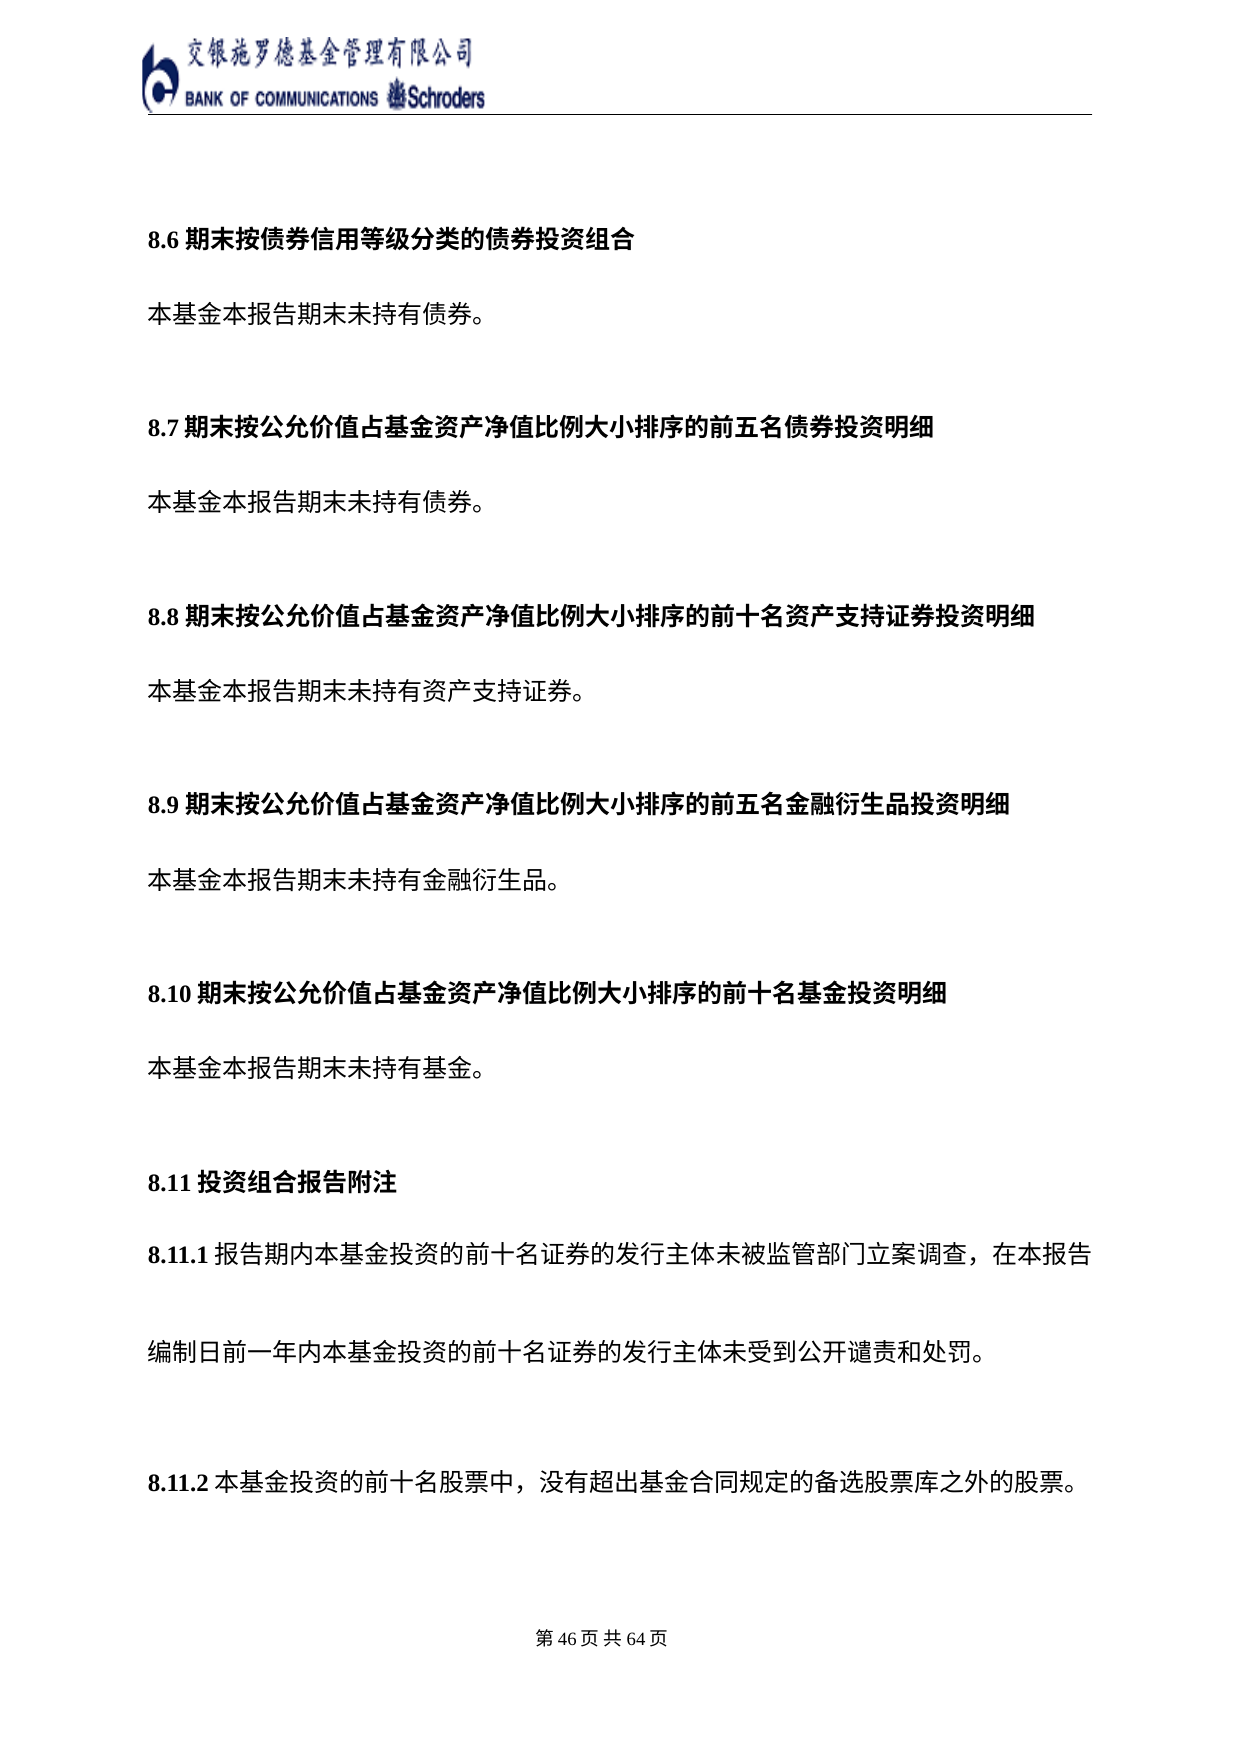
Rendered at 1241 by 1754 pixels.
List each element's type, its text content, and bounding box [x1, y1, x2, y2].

subtitle 8.11 投资组合报告附注 [148, 1148, 1092, 1213]
subtitle 8.6 期末按债券信用等级分类的债券投资组合 [148, 205, 1092, 270]
text 本基金本报告期末未持有金融衍生品。 [148, 846, 1092, 950]
text 8.11.2本基金投资的前十名股票中，没有超出基金合同规定的备选股票库之外的股票。 [148, 1448, 1092, 1513]
text 8.11.1报告期内本基金投资的前十名证券的发行主体未被监管部门立案调查，在本报告编制日前一年内本基金投资的前十名证券的发行主体未受到公开谴责和处罚。 [148, 1220, 1092, 1383]
subtitle 8.10 期末按公允价值占基金资产净值比例大小排序的前十名基金投资明细 [148, 959, 1092, 1024]
text 本基金本报告期末未持有资产支持证券。 [148, 657, 1092, 761]
subtitle 8.9 期末按公允价值占基金资产净值比例大小排序的前五名金融衍生品投资明细 [148, 771, 1092, 836]
text 本基金本报告期末未持有债券。 [148, 468, 1092, 572]
text 本基金本报告期末未持有基金。 [148, 1034, 1092, 1138]
text 本基金本报告期末未持有债券。 [148, 280, 1092, 384]
subtitle 8.8 期末按公允价值占基金资产净值比例大小排序的前十名资产支持证券投资明细 [148, 582, 1092, 647]
subtitle 8.7期末按公允价值占基金资产净值比例大小排序的前五名债券投资明细 [148, 393, 1092, 458]
picture [142, 37, 485, 113]
